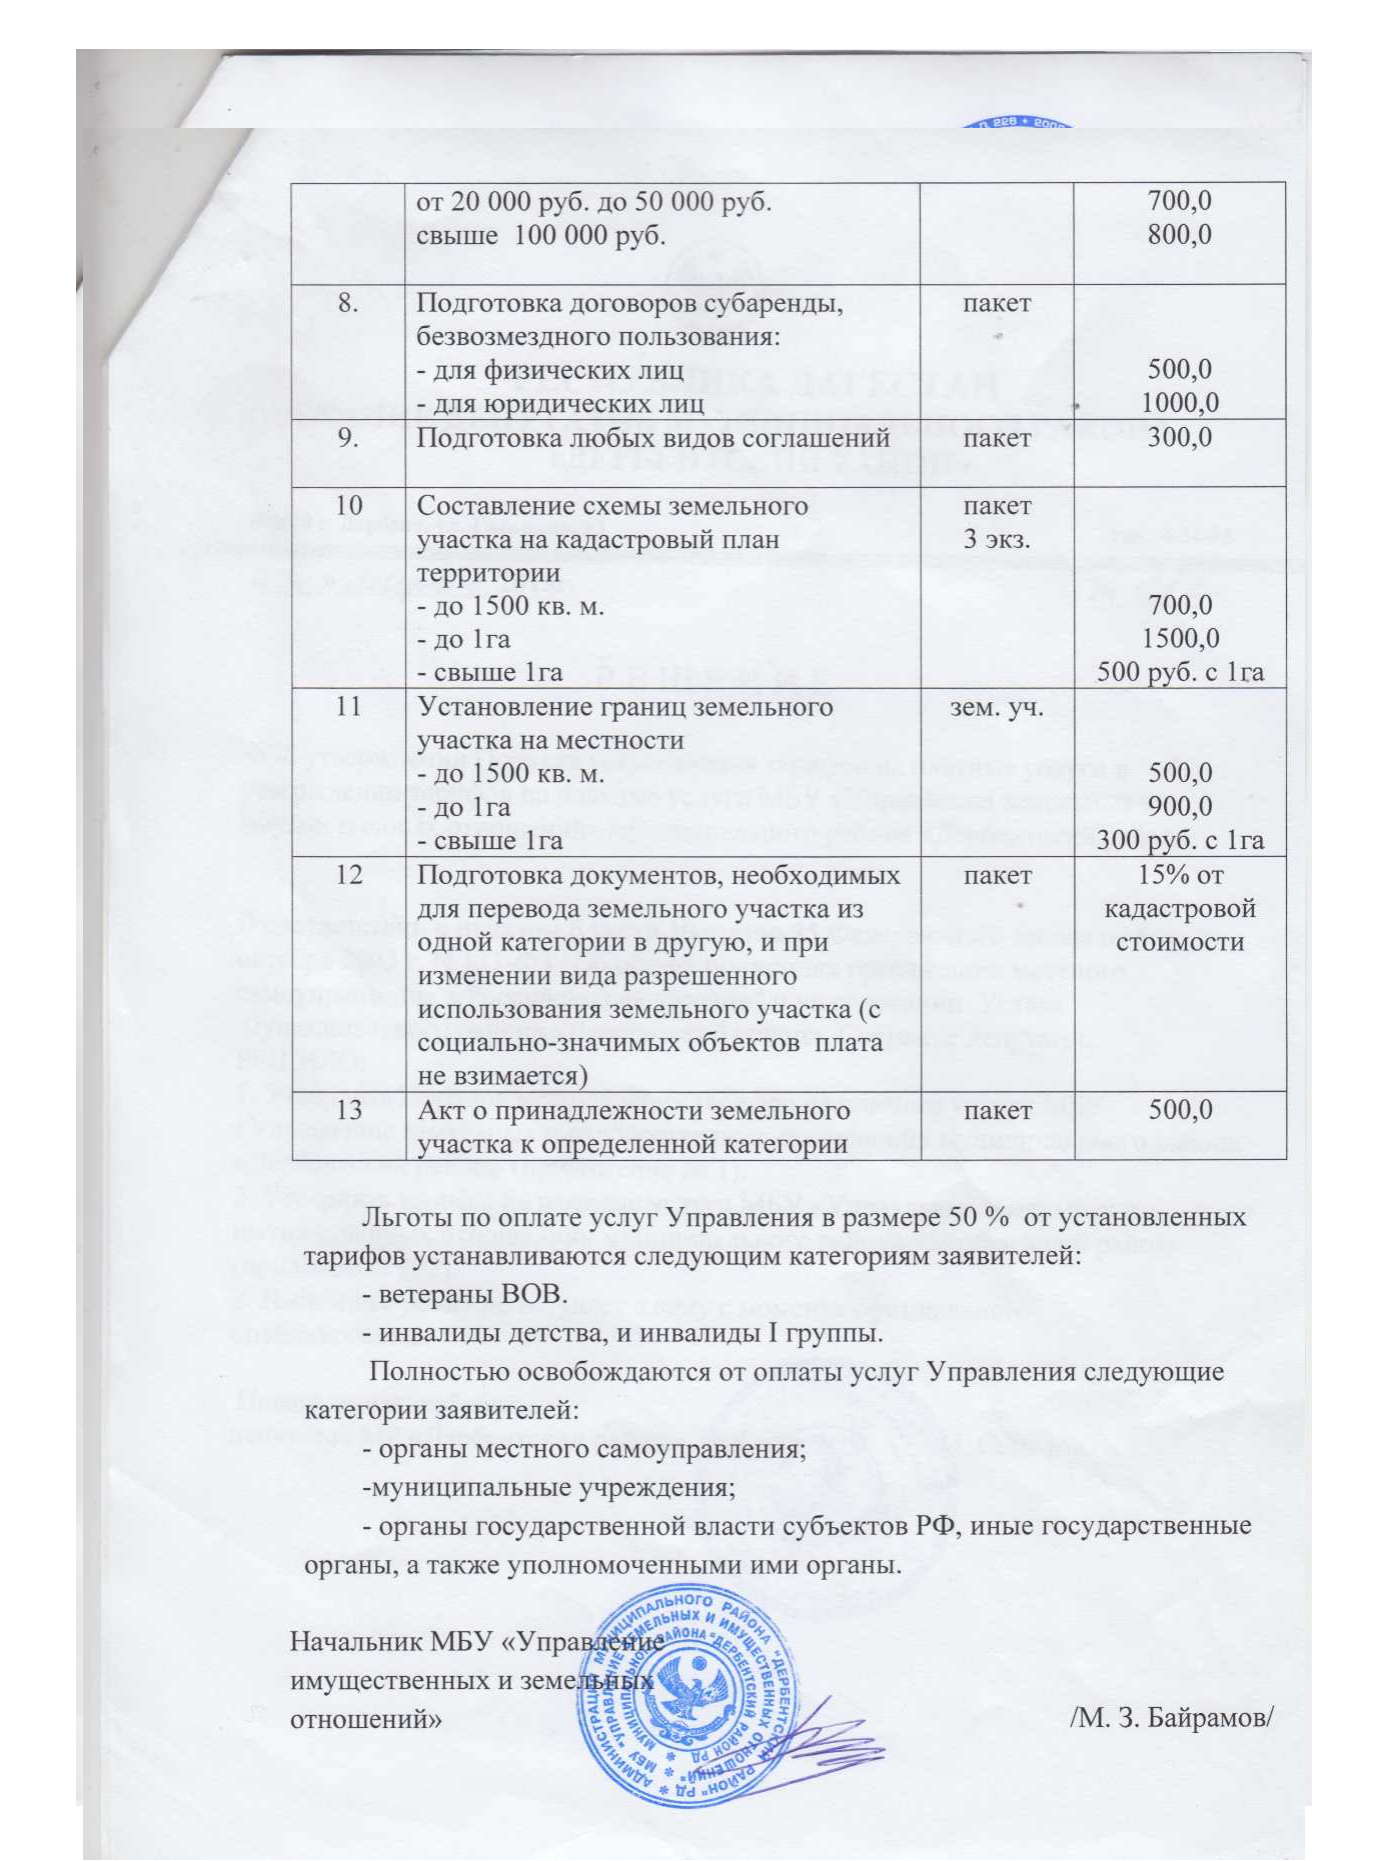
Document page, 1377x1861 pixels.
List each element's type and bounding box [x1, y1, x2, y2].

picture [76, 49, 1312, 1860]
